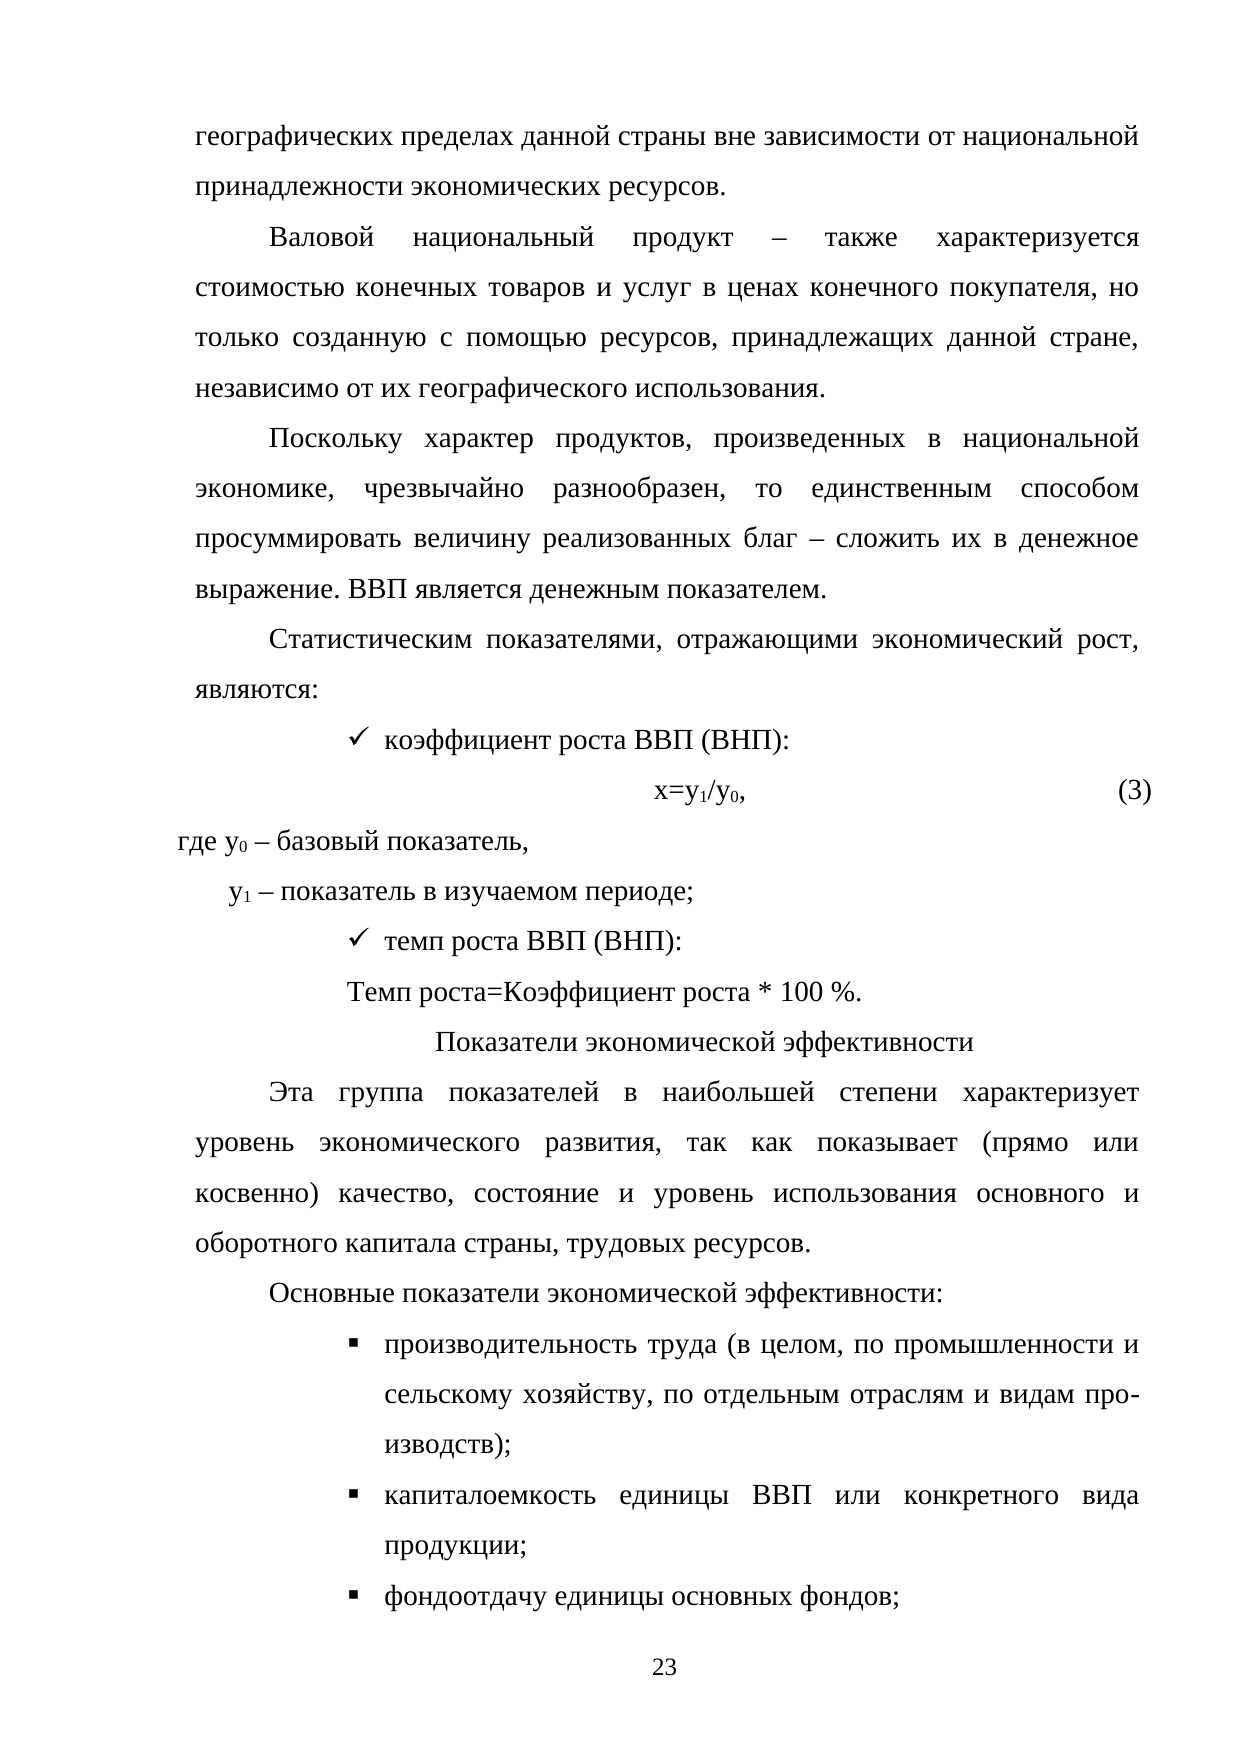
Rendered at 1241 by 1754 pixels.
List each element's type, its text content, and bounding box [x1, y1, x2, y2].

text Валовой национальный продукт – также характеризуется стоимостью конечных товаров и услуг в ценах конечного покупателя, но только созданную с помощью ресурсов, принадлежащих данной стране, независимо от их географического использования. [195, 219, 1140, 403]
list капиталоемкость единицы ВВП или конкретного вида продукции; [347, 1477, 1140, 1561]
list фондоотдачу единицы основных фондов; [347, 1578, 1140, 1611]
text Темп роста=Коэффициент роста * 100 %. [347, 974, 1152, 1007]
list коэффициент роста ВВП (ВНП): [347, 722, 1152, 756]
text Поскольку характер продуктов, произведенных в национальной экономике, чрезвычайно разнообразен, то единственным способом просуммировать величину реализованных благ – сложить их в денежное выражение. ВВП является денежным показателем. [195, 420, 1140, 604]
text где y0 – базовый показатель, [177, 823, 1152, 856]
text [195, 118, 1140, 202]
list производительность труда (в целом, по промышленности и сельскому хозяйству, по отдельным отраслям и видам производств); [347, 1326, 1140, 1460]
text Основные показатели экономической эффективности: [195, 1276, 1140, 1309]
text Показатели экономической эффективности [195, 1024, 1140, 1057]
text x=y1/y0, (3) [347, 772, 1152, 806]
text y1 – показатель в изучаемом периоде; [177, 873, 1152, 906]
text Статистическим показателями, отражающими экономический рост, являются: [195, 621, 1140, 705]
list темп роста ВВП (ВНП): [347, 923, 1152, 957]
text Эта группа показателей в наибольшей степени характеризует уровень экономического развития, так как показывает (прямо или косвенно) качество, состояние и уровень использования основного и оборотного капитала страны, трудовых ресурсов. [195, 1074, 1140, 1259]
